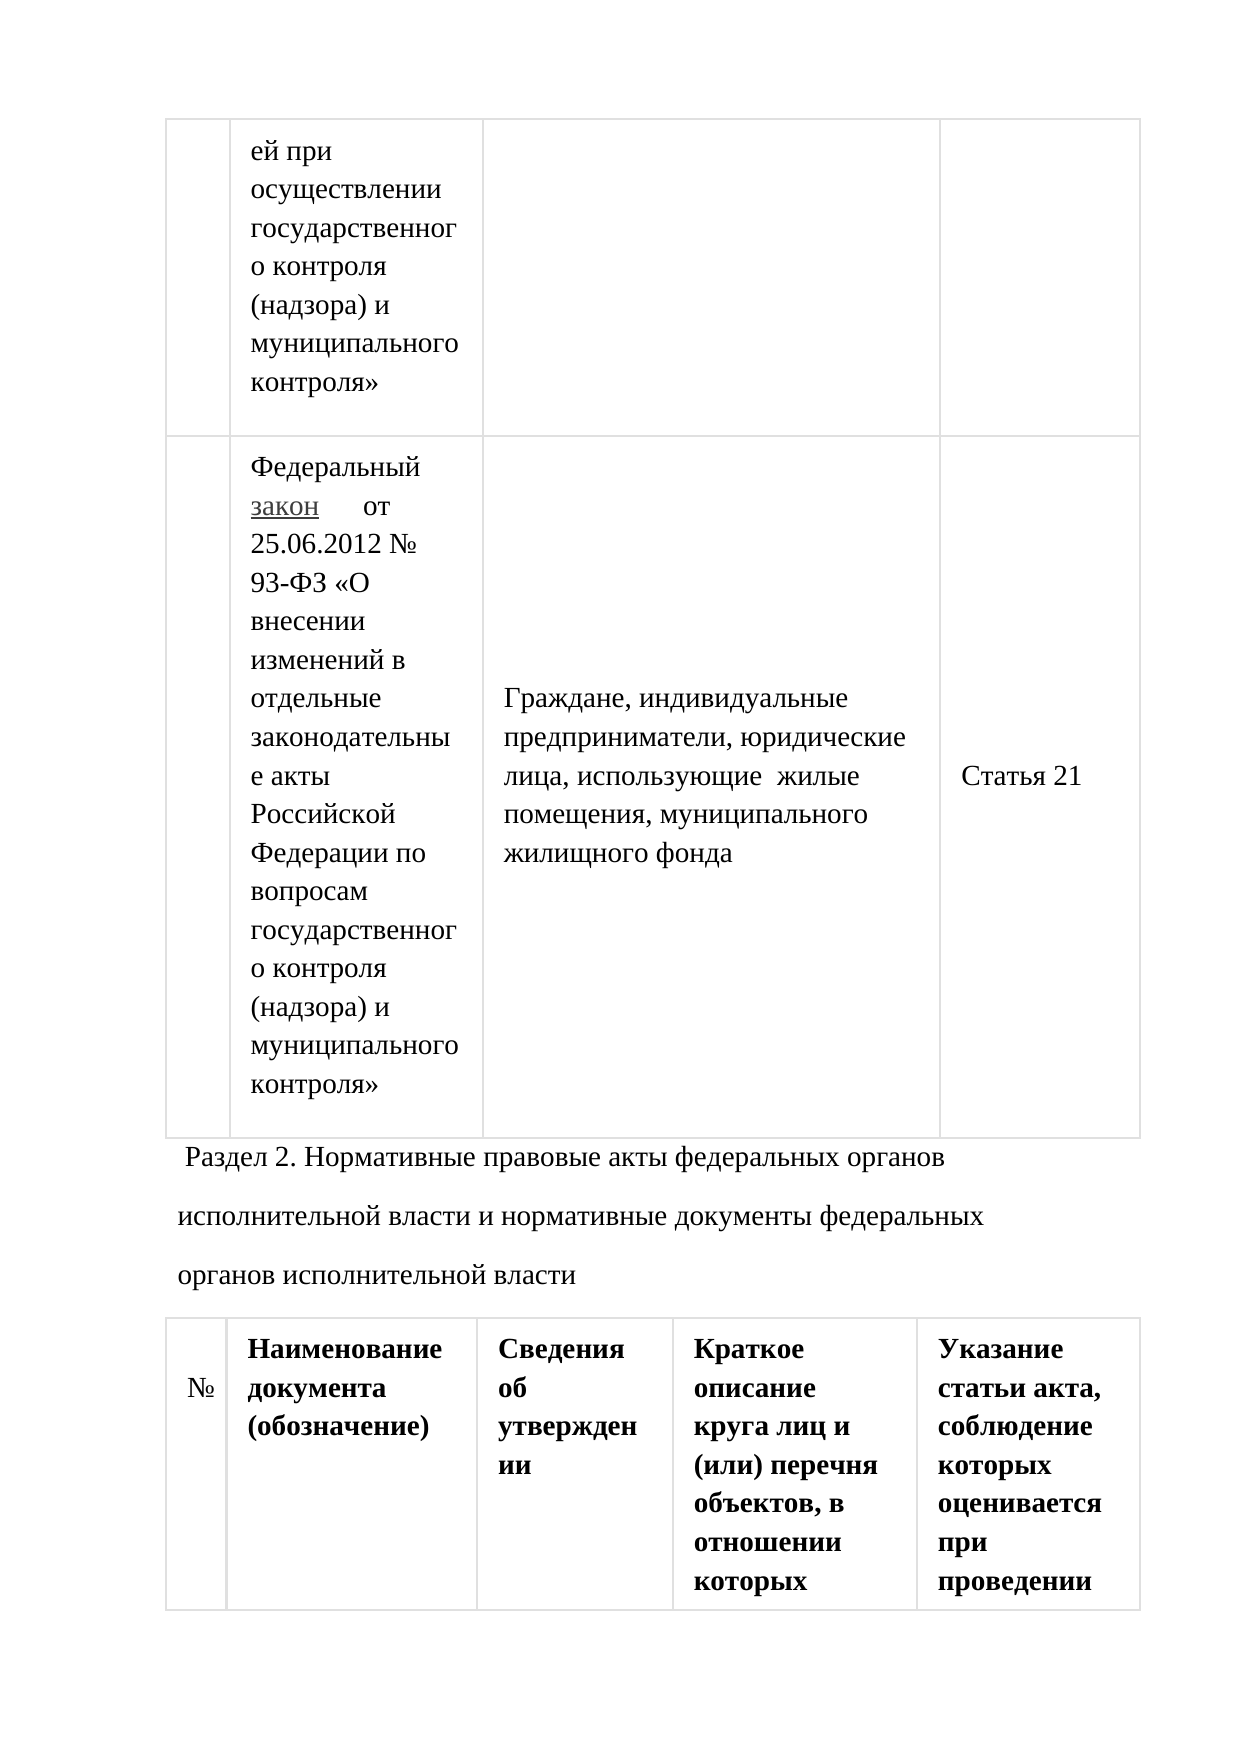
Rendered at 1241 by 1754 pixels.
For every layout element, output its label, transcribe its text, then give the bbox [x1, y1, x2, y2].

table_cell Федеральный закон от 25.06.2012 № 93-ФЗ «О внесении изменений в отдельные законодательные акты Российской Федерации по вопросам государственного контроля (надзора) и муниципального контроля» [231, 437, 482, 1137]
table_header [674, 1319, 916, 1609]
table_cell Граждане, индивидуальные предприниматели, юридические лица, использующие жилые помещения, муниципального жилищного фонда [484, 437, 939, 1137]
table_header № [167, 1319, 225, 1609]
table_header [918, 1319, 1139, 1609]
table_cell [167, 437, 229, 1137]
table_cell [484, 120, 939, 435]
text органов исполнительной власти [177, 1257, 1152, 1291]
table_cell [231, 120, 482, 435]
table_cell [167, 120, 229, 435]
text исполнительной власти и нормативные документы федеральных [177, 1198, 1152, 1232]
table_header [478, 1319, 672, 1609]
text Раздел 2. Нормативные правовые акты федеральных органов [177, 1139, 1152, 1172]
table_cell [941, 120, 1139, 435]
table_cell Статья 21 [941, 437, 1139, 1137]
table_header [228, 1319, 476, 1609]
